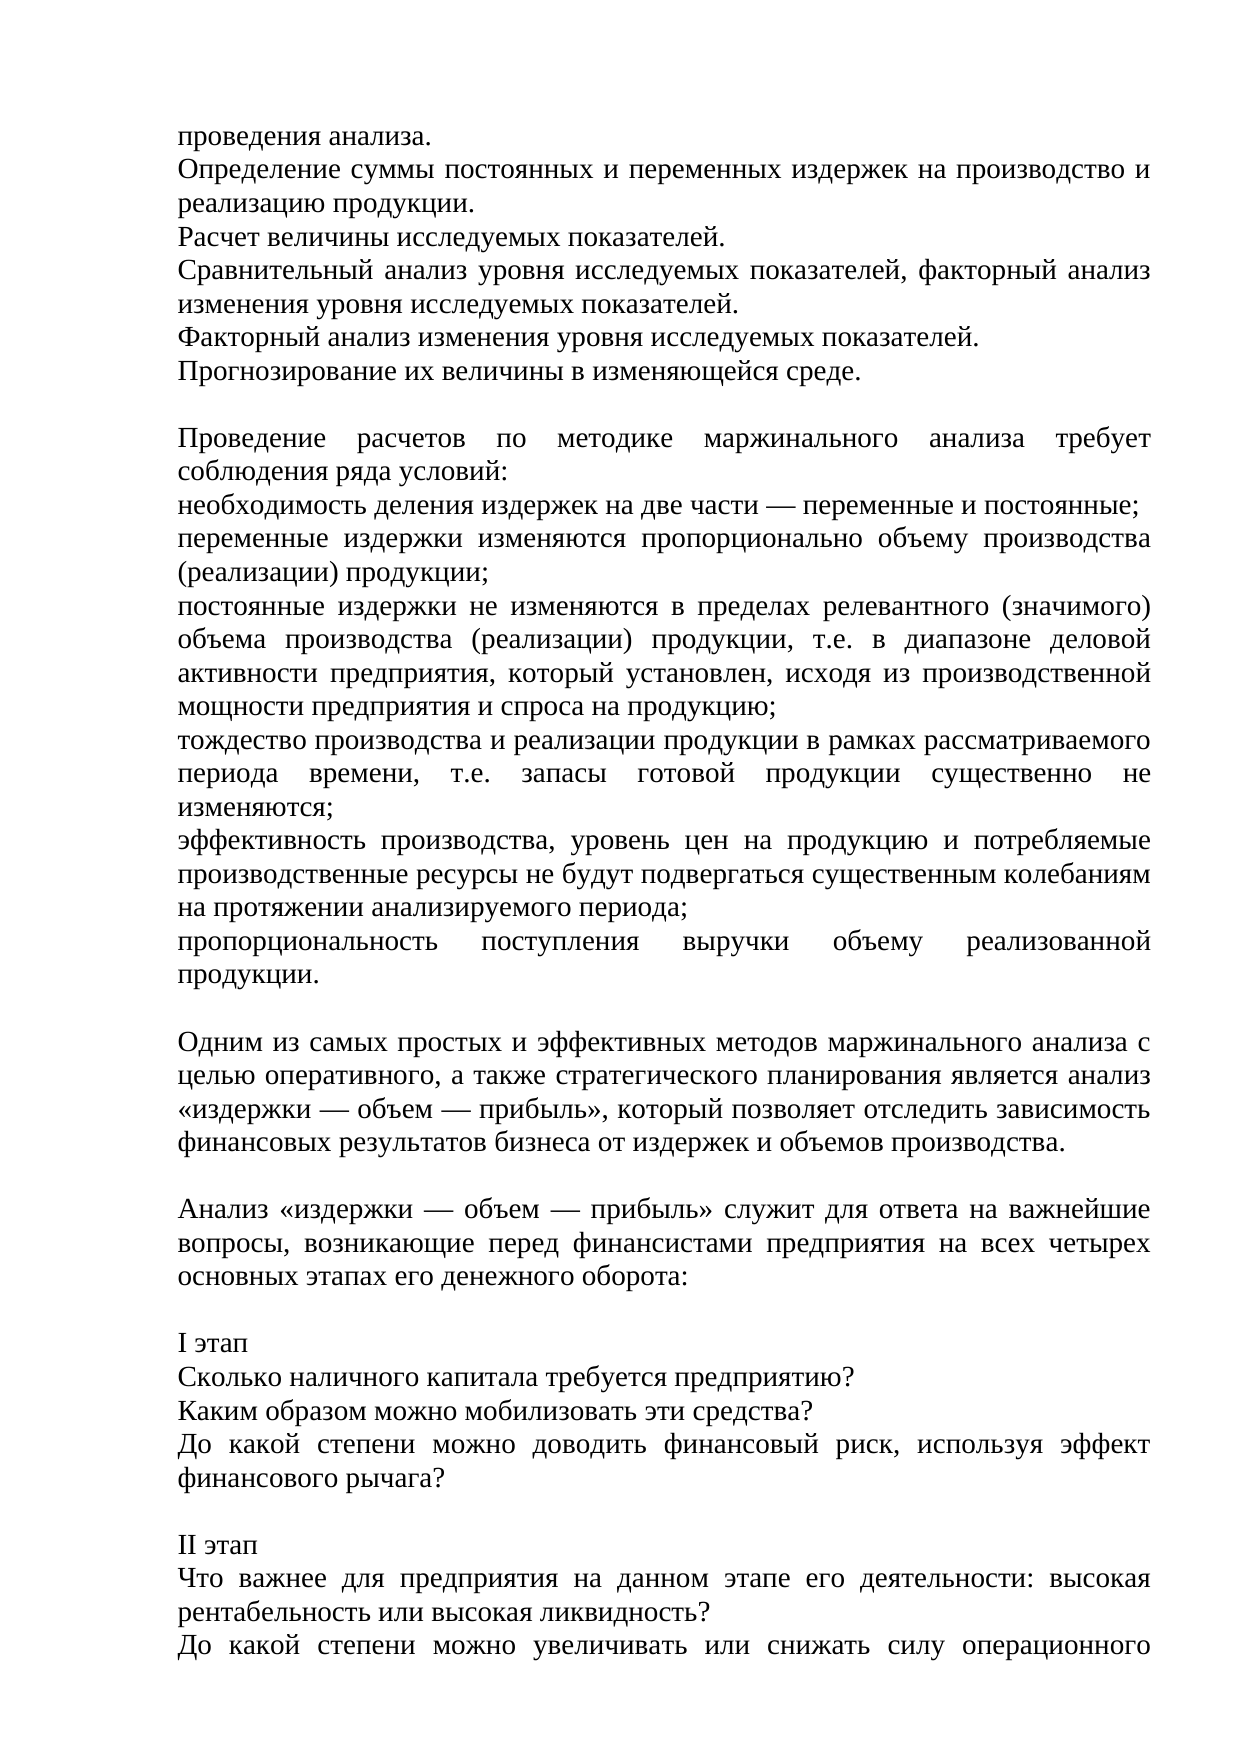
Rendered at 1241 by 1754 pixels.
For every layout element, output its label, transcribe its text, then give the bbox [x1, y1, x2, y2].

text тождество производства и реализации продукции в рамках рассматриваемого периода времени, т.е. запасы готовой продукции существенно не изменяются; [177, 722, 1152, 822]
text Анализ «издержки — объем — прибыль» служит для ответа на важнейшие вопросы, возникающие перед финансистами предприятия на всех четырех основных этапах его денежного оборота: [177, 1191, 1152, 1292]
text постоянные издержки не изменяются в пределах релевантного (значимого) объема производства (реализации) продукции, т.е. в диапазоне деловой активности предприятия, который установлен, исходя из производственной мощности предприятия и спроса на продукцию; [177, 588, 1152, 722]
text До какой степени можно доводить финансовый риск, используя эффект финансового рычага? [177, 1426, 1152, 1493]
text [177, 118, 1152, 152]
text Каким образом можно мобилизовать эти средства? [177, 1393, 1152, 1426]
text необходимость деления издержек на две части — переменные и постоянные; [177, 487, 1152, 521]
text Определение суммы постоянных и переменных издержек на производство и реализацию продукции. [177, 152, 1152, 219]
text Прогнозирование их величины в изменяющейся среде. [177, 353, 1152, 386]
text Факторный анализ изменения уровня исследуемых показателей. [177, 319, 1152, 353]
text пропорциональность поступления выручки объему реализованной продукции. [177, 923, 1152, 990]
text Проведение расчетов по методике маржинального анализа требует соблюдения ряда условий: [177, 420, 1152, 487]
text Сколько наличного капитала требуется предприятию? [177, 1359, 1152, 1393]
text эффективность производства, уровень цен на продукцию и потребляемые производственные ресурсы не будут подвергаться существенным колебаниям на протяжении анализируемого периода; [177, 822, 1152, 923]
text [177, 1627, 1152, 1661]
text Расчет величины исследуемых показателей. [177, 219, 1152, 252]
text I этап [177, 1326, 1152, 1359]
text переменные издержки изменяются пропорционально объему производства (реализации) продукции; [177, 521, 1152, 588]
text II этап [177, 1527, 1152, 1560]
text Одним из самых простых и эффективных методов маржинального анализа с целью оперативного, а также стратегического планирования является анализ «издержки — объем — прибыль», который позволяет отследить зависимость финансовых результатов бизнеса от издержек и объемов производства. [177, 1024, 1152, 1158]
text Что важнее для предприятия на данном этапе его деятельности: высокая рентабельность или высокая ликвидность? [177, 1560, 1152, 1627]
text Сравнительный анализ уровня исследуемых показателей, факторный анализ изменения уровня исследуемых показателей. [177, 252, 1152, 319]
